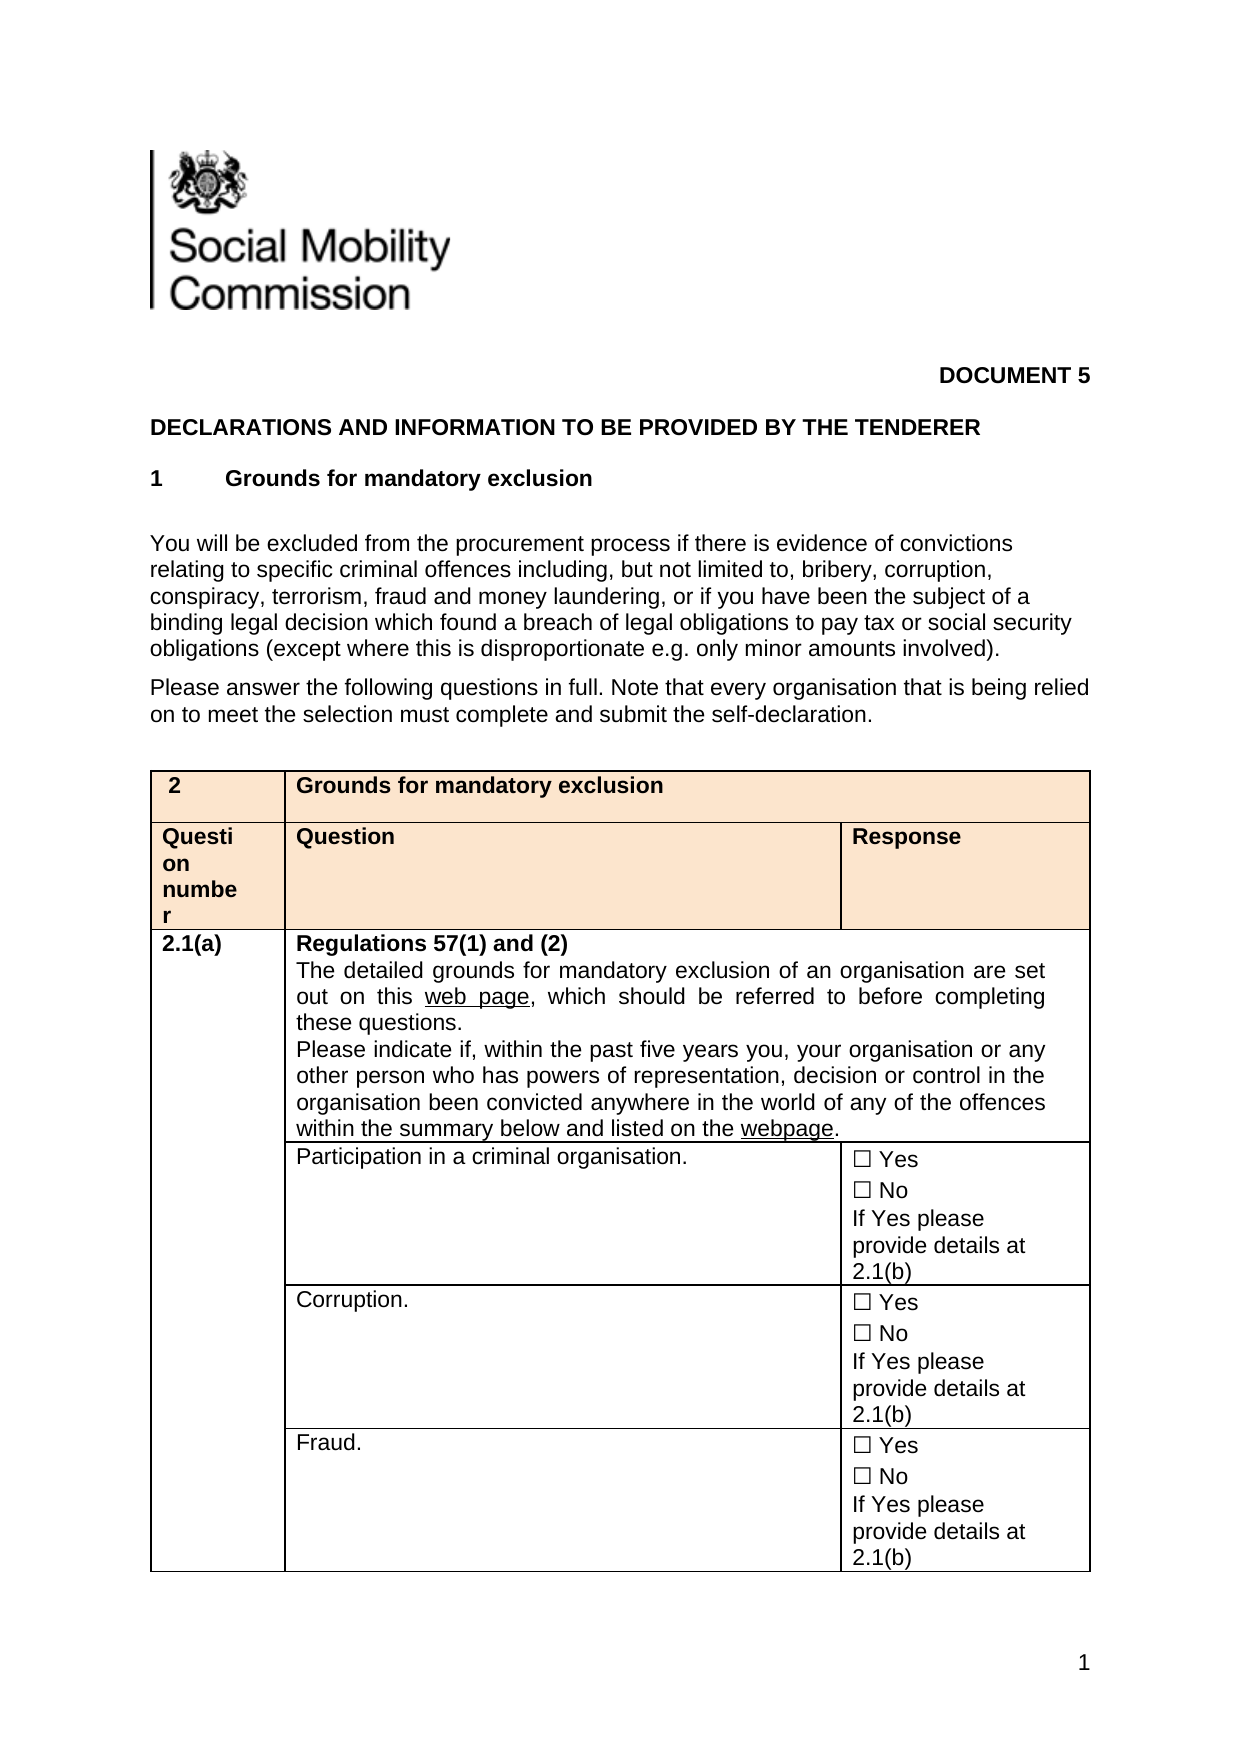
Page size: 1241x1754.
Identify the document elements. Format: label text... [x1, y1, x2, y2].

picture [150, 150, 451, 310]
table_cell Response [842, 823, 1089, 929]
text DOCUMENT 5 [150, 362, 1090, 388]
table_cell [842, 1429, 1089, 1571]
table_header Grounds for mandatory exclusion [286, 772, 1089, 822]
text Please answer the following questions in full. Note that every organisation that is being relied on to meet the selection must complete and submit the self-declaration. [149, 674, 1090, 727]
table_cell Regulations 57(1) and (2) The detailed grounds for mandatory exclusion of an organisation are set out on this web page, which should be referred to before completing these questions. Please indicate if, within the past five years you, your organisation or any other person who has powers of representation, decision or control in the organisation been convicted anywhere in the world of any of the offences within the summary below and listed on the webpage. [286, 930, 1089, 1141]
text DECLARATIONS AND INFORMATION TO BE PROVIDED BY THE TENDERER [150, 413, 1090, 440]
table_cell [842, 1143, 1089, 1284]
table_cell Question [286, 823, 840, 929]
table_cell Fraud. [286, 1429, 840, 1571]
text 1 Grounds for mandatory exclusion [150, 465, 1090, 491]
table_cell Question number [152, 823, 284, 929]
table_cell Participation in a criminal organisation. [286, 1143, 840, 1284]
table_cell 2.1(a) [152, 930, 284, 1571]
table_cell Corruption. [286, 1286, 840, 1427]
table_header 2 [152, 772, 284, 822]
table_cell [842, 1286, 1089, 1427]
text You will be excluded from the procurement process if there is evidence of convictions relating to specific criminal offences including, but not limited to, bribery, corruption, conspiracy, terrorism, fraud and money laundering, or if you have been the subject of a binding legal decision which found a breach of legal obligations to pay tax or social security obligations (except where this is disproportionate e.g. only minor amounts involved). [149, 530, 1090, 662]
